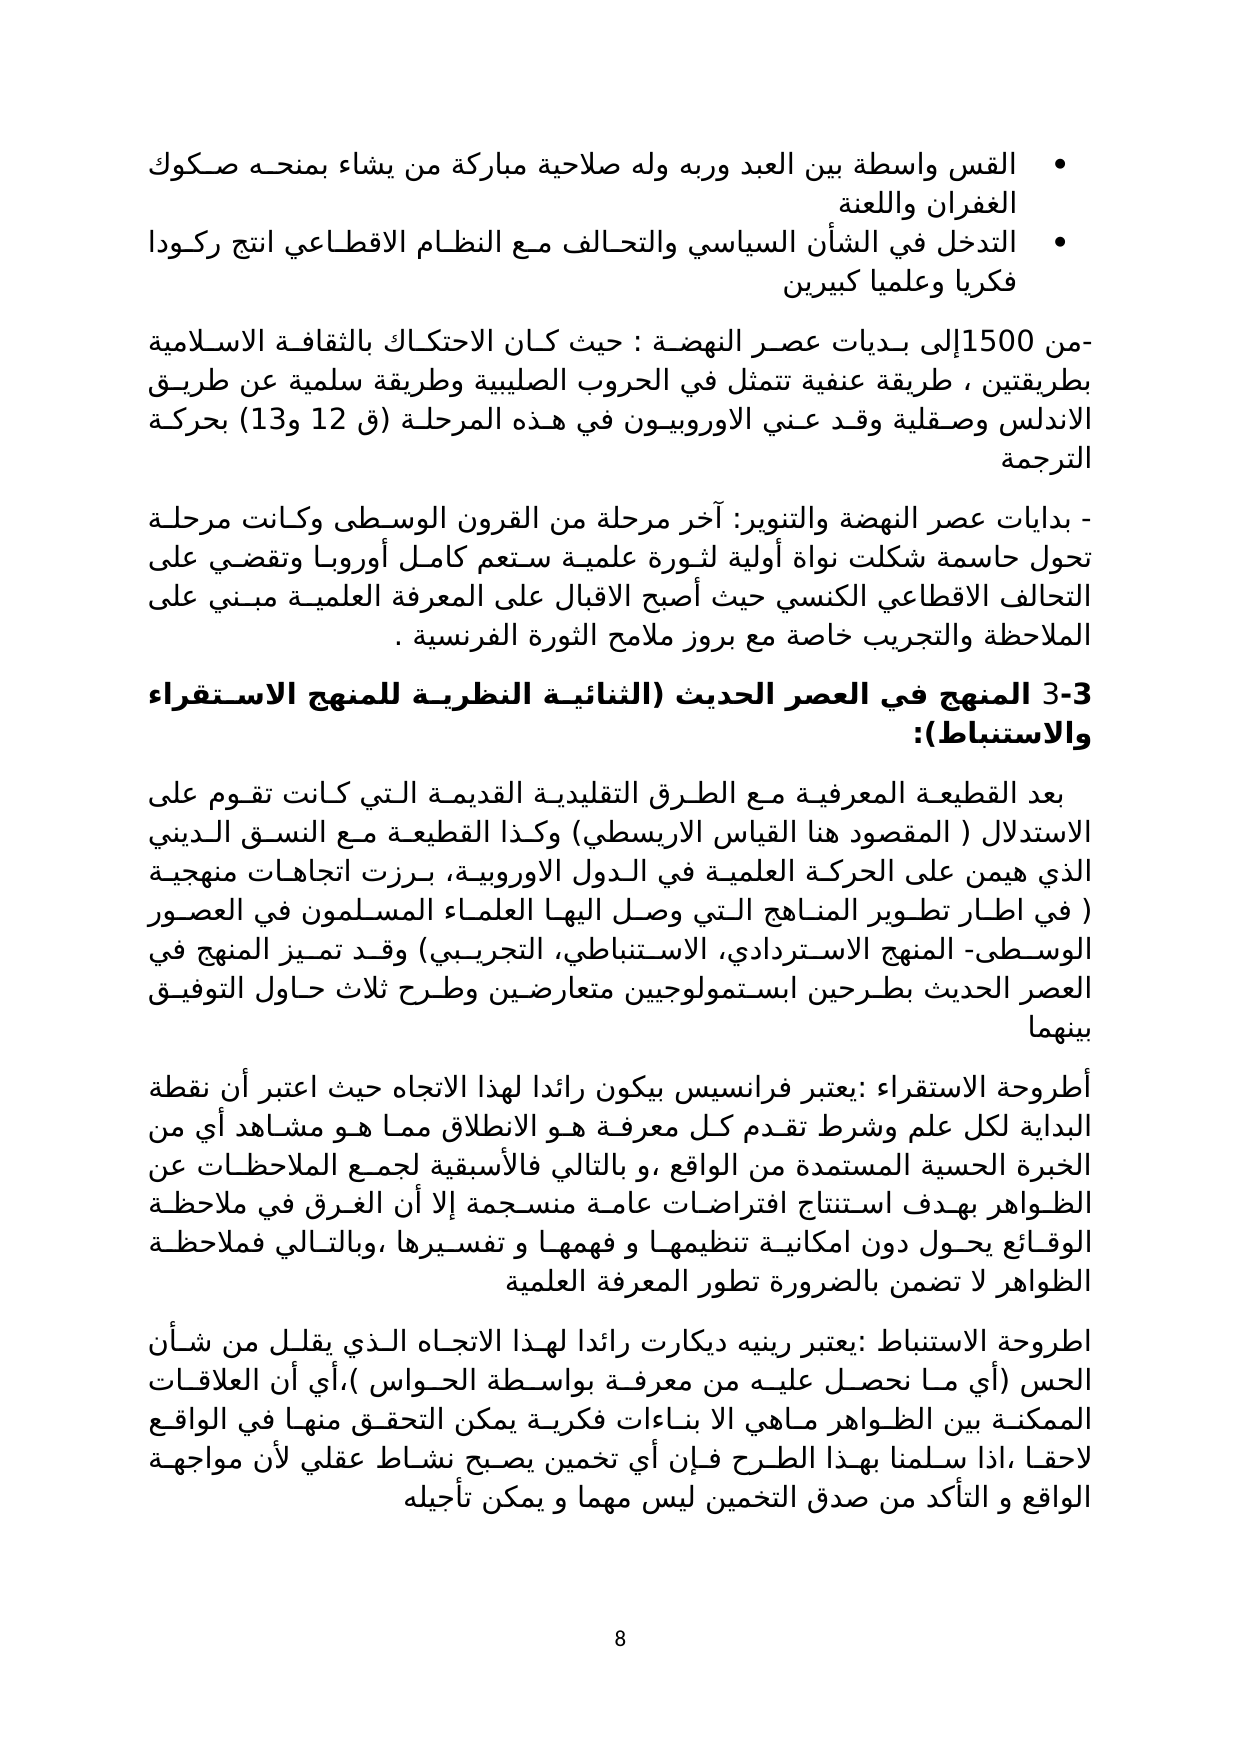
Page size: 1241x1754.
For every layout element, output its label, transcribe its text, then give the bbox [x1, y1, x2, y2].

text بعد القطيعة المعرفية مع الطرق التقليدية القديمة التي كانت تقوم على الاستدلال ( المقصود هنا القياس الاريسطي) وكذا القطيعة مع النسق الديني الذي هيمن على الحركة العلمية في الدول الاوروبية، برزت اتجاهات منهجية ( في اطار تطوير المناهج التي وصل اليها العلماء المسلمون في العصور الوسطى- المنهج الاستردادي، الاستنباطي، التجريبي) وقد تميز المنهج في العصر الحديث بطرحين ابستمولوجيين متعارضين وطرح ثلاث حاول التوفيق بينهما [148, 776, 1093, 1044]
text 3-3 المنهج في العصر الحديث (الثنائية النظرية للمنهج الاستقراء والاستنباط): [148, 678, 1093, 751]
text اطروحة الاستنباط :يعتبر رينيه ديكارت رائدا لهذا الاتجاه الذي يقلل من شأن الحس (أي ما نحصل عليه من معرفة بواسطة الحواس )،أي أن العلاقات الممكنة بين الظواهر ماهي الا بناءات فكرية يمكن التحقق منها في الواقع لاحقا ،اذا سلمنا بهذا الطرح فإن أي تخمين يصبح نشاط عقلي لأن مواجهة الواقع و التأكد من صدق التخمين ليس مهما و يمكن تأجيله [148, 1324, 1093, 1514]
text - بدايات عصر النهضة والتنوير: آخر مرحلة من القرون الوسطى وكانت مرحلة تحول حاسمة شكلت نواة أولية لثورة علمية ستعم كامل أوروبا وتقضي على التحالف الاقطاعي الكنسي حيث أصبح الاقبال على المعرفة العلمية مبني على الملاحظة والتجريب خاصة مع بروز ملامح الثورة الفرنسية . [148, 501, 1093, 652]
text -من 1500إلى بديات عصر النهضة : حيث كان الاحتكاك بالثقافة الاسلامية بطريقتين ، طريقة عنفية تتمثل في الحروب الصليبية وطريقة سلمية عن طريق الاندلس وصقلية وقد عني الاوروبيون في هذه المرحلة (ق 12 و13) بحركة الترجمة [148, 324, 1093, 475]
text أطروحة الاستقراء :يعتبر فرانسيس بيكون رائدا لهذا الاتجاه حيث اعتبر أن نقطة البداية لكل علم وشرط تقدم كل معرفة هو الانطلاق مما هو مشاهد أي من الخبرة الحسية المستمدة من الواقع ،و بالتالي فالأسبقية لجمع الملاحظات عن الظواهر بهدف استنتاج افتراضات عامة منسجمة إلا أن الغرق في ملاحظة الوقائع يحول دون امكانية تنظيمها و فهمها و تفسيرها ،وبالتالي فملاحظة الظواهر لا تضمن بالضرورة تطور المعرفة العلمية [148, 1070, 1093, 1299]
list القس واسطة بين العبد وربه وله صلاحية مباركة من يشاء بمنحه صكوك الغفران واللعنة [148, 148, 1055, 221]
list التدخل في الشأن السياسي والتحالف مع النظام الاقطاعي انتج ركودا فكريا وعلميا كبيرين [148, 226, 1055, 298]
